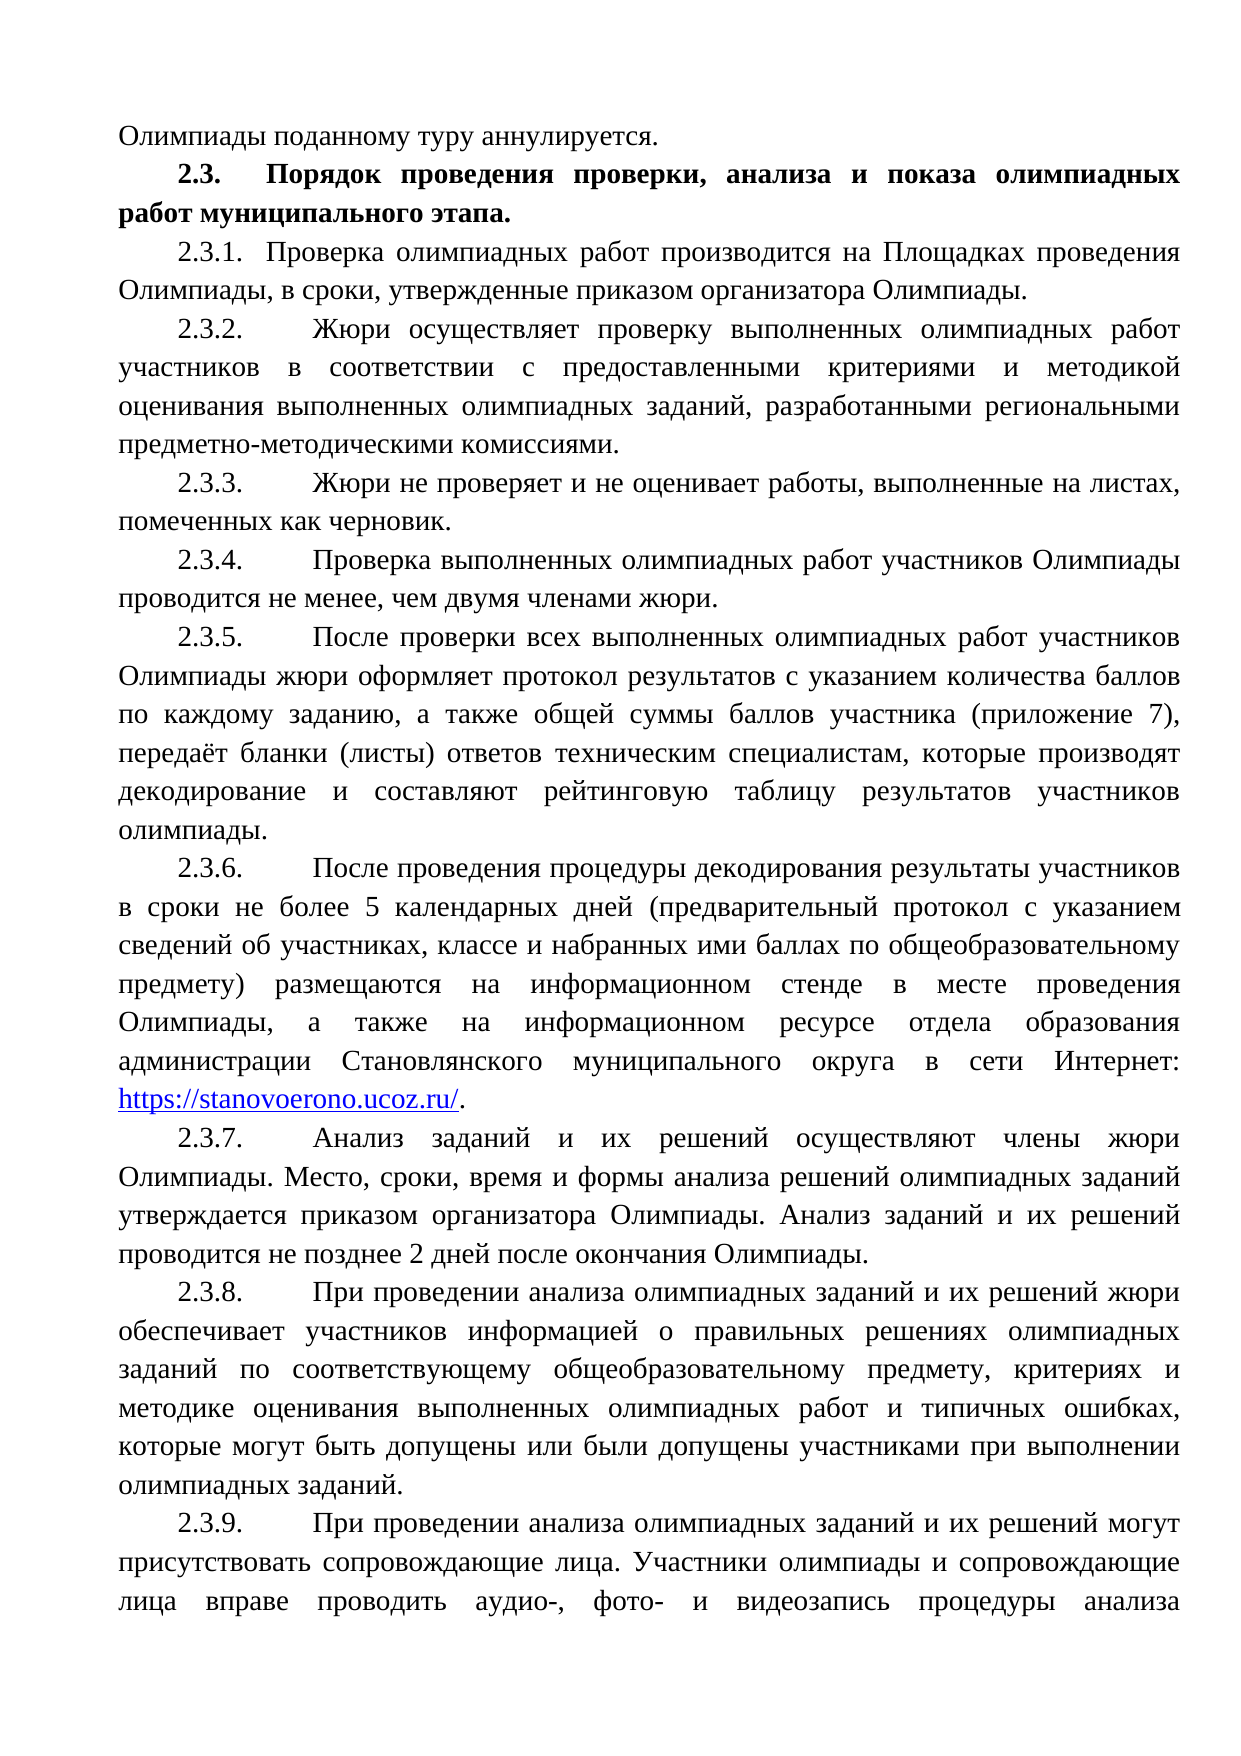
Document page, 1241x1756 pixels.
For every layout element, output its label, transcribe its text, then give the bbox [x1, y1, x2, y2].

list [118, 118, 1181, 152]
list После проверки всех выполненных олимпиадных работ участников Олимпиады жюри оформляет протокол результатов с указанием количества баллов по каждому заданию, а также общей суммы баллов участника (приложение 7), передаёт бланки (листы) ответов техническим специалистам, которые производят декодирование и составляют рейтинговую таблицу результатов участников олимпиады. [118, 619, 1181, 845]
list Порядок проведения проверки, анализа и показа олимпиадных работ муниципального этапа. [118, 157, 1181, 229]
list Жюри осуществляет проверку выполненных олимпиадных работ участников в соответствии с предоставленными критериями и методикой оценивания выполненных олимпиадных заданий, разработанными региональными предметно-методическими комиссиями. [118, 311, 1181, 460]
list Жюри не проверяет и не оценивает работы, выполненные на листах, помеченных как черновик. [118, 465, 1181, 537]
list После проведения процедуры декодирования результаты участников в сроки не более 5 календарных дней (предварительный протокол с указанием сведений об участниках, классе и набранных ими баллах по общеобразовательному предмету) размещаются на информационном стенде в месте проведения Олимпиады, а также на информационном ресурсе отдела образования администрации Становлянского муниципального округа в сети Интернет: https://stanovoerono.ucoz.ru/. [118, 850, 1181, 1115]
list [118, 1506, 1181, 1616]
list Проверка выполненных олимпиадных работ участников Олимпиады проводится не менее, чем двумя членами жюри. [118, 542, 1181, 614]
list При проведении анализа олимпиадных заданий и их решений жюри обеспечивает участников информацией о правильных решениях олимпиадных заданий по соответствующему общеобразовательному предмету, критериях и методике оценивания выполненных олимпиадных работ и типичных ошибках, которые могут быть допущены или были допущены участниками при выполнении олимпиадных заданий. [118, 1274, 1181, 1501]
list Анализ заданий и их решений осуществляют члены жюри Олимпиады. Место, сроки, время и формы анализа решений олимпиадных заданий утверждается приказом организатора Олимпиады. Анализ заданий и их решений проводится не позднее 2 дней после окончания Олимпиады. [118, 1120, 1181, 1269]
list Проверка олимпиадных работ производится на Площадках проведения Олимпиады, в сроки, утвержденные приказом организатора Олимпиады. [118, 234, 1181, 306]
